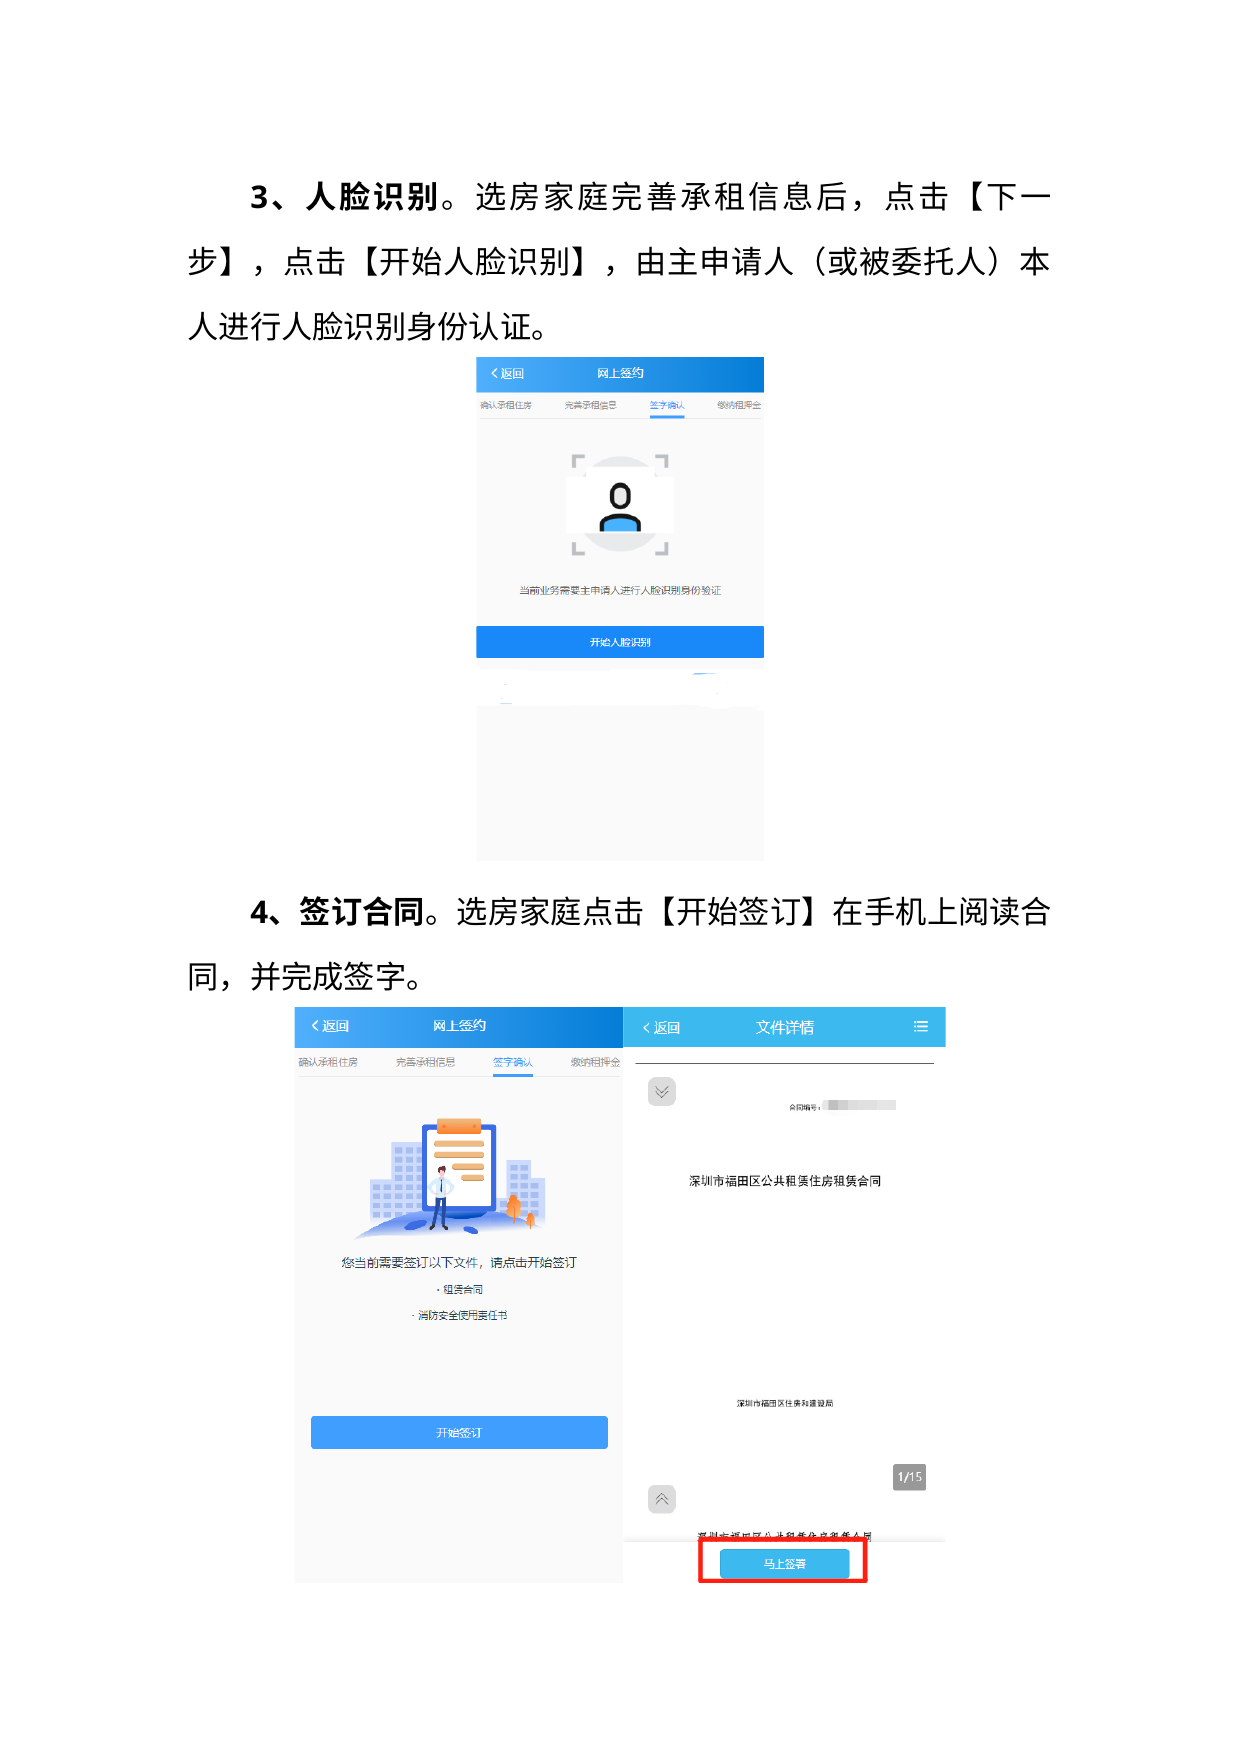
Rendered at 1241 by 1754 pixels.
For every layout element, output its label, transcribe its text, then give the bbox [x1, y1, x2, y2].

picture [476, 357, 764, 861]
list 4、签订合同。选房家庭点击【开始签订】在手机上阅读合同，并完成签字。 [187, 877, 1053, 1007]
list 3、人脸识别。选房家庭完善承租信息后，点击【下一步】，点击【开始人脸识别】，由主申请人（或被委托人）本人进行人脸识别身份认证。 [187, 162, 1053, 357]
picture [294, 1007, 946, 1583]
